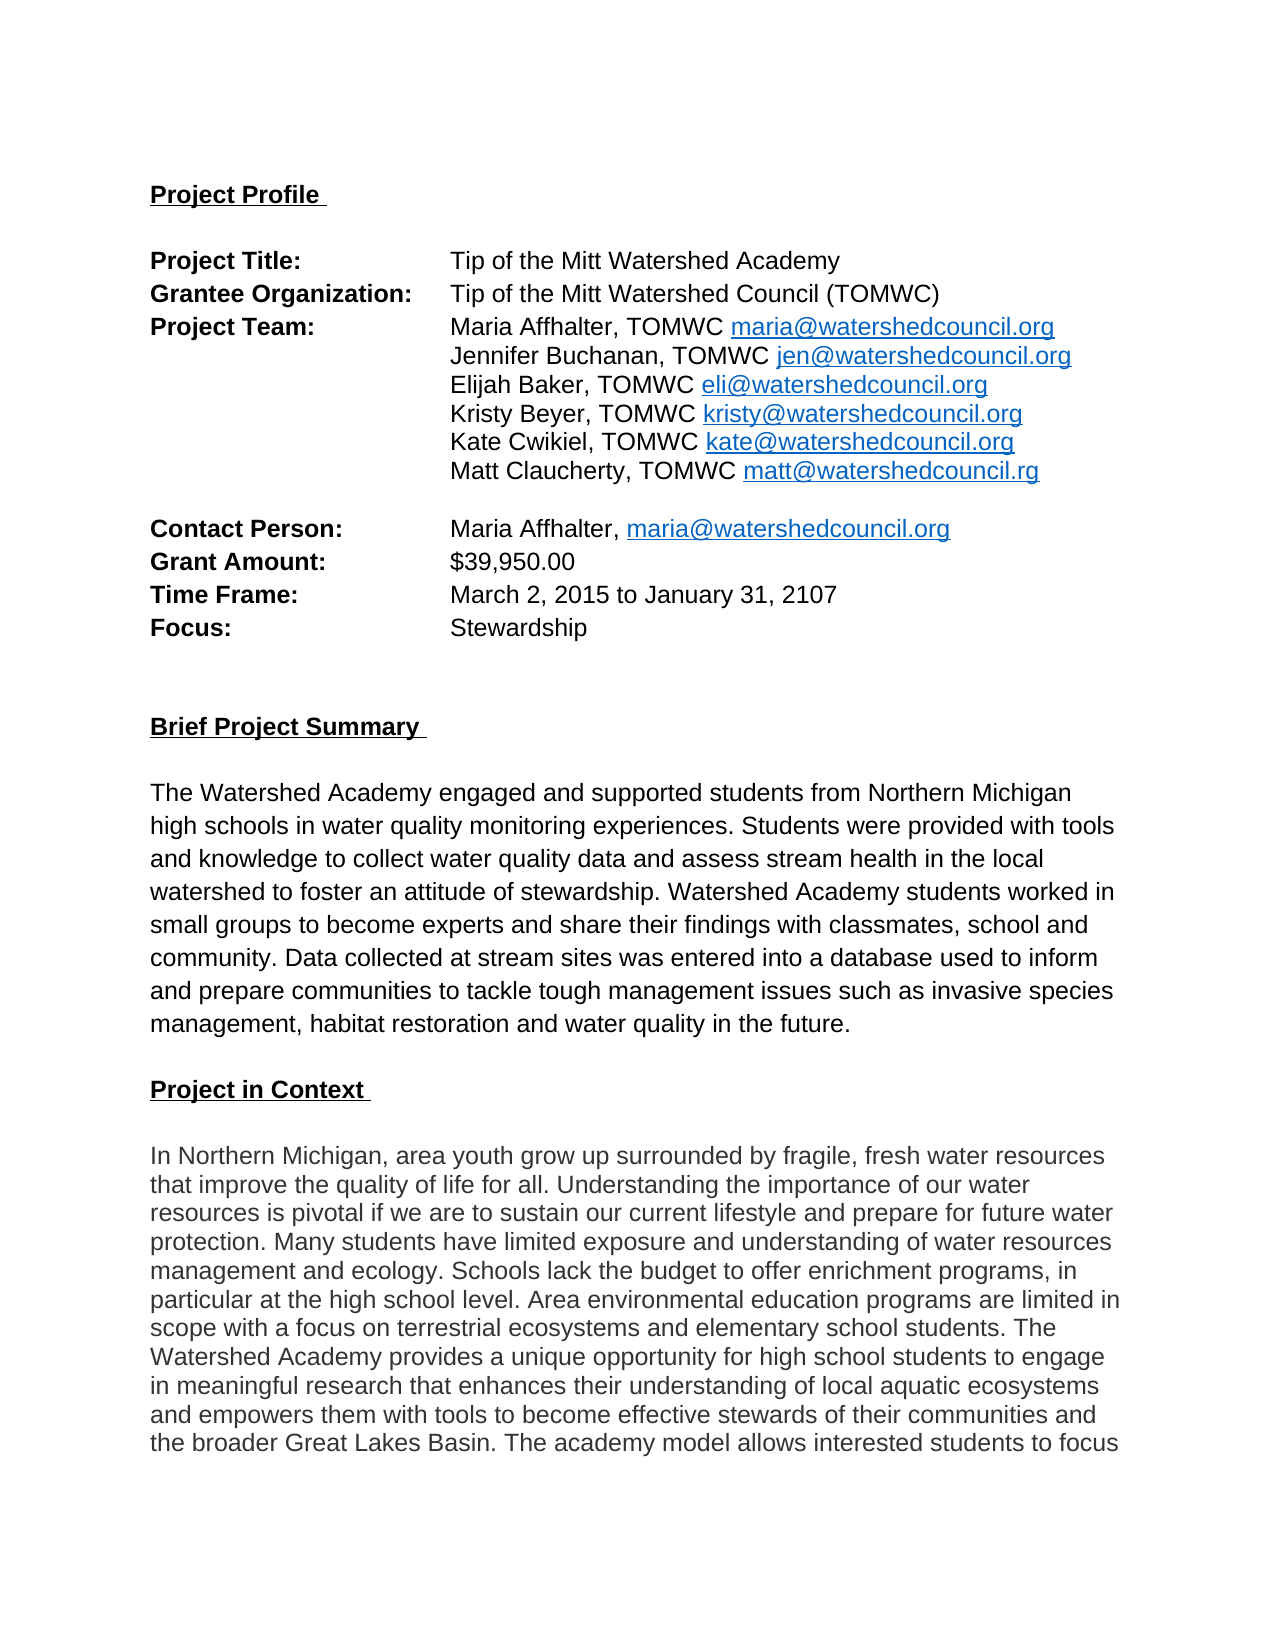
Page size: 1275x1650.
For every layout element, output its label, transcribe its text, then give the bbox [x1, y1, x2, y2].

text Kristy Beyer, TOMWC kristy@watershedcouncil.org [375, 398, 1125, 427]
text The Watershed Academy engaged and supported students from Northern Michigan high schools in water quality monitoring experiences. Students were provided with tools and knowledge to collect water quality data and assess stream health in the local watershed to foster an attitude of stewardship. Watershed Academy students worked in small groups to become experts and share their findings with classmates, school and community. Data collected at stream sites was entered into a database used to inform and prepare communities to tackle tough management issues such as invasive species management, habitat restoration and water quality in the future. [150, 778, 1125, 1038]
text Project Profile [150, 180, 1125, 209]
text Grantee Organization: Tip of the Mitt Watershed Council (TOMWC) [150, 279, 1125, 308]
text Brief Project Summary [150, 712, 1125, 740]
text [150, 1141, 1125, 1457]
text Elijah Baker, TOMWC eli@watershedcouncil.org [375, 370, 1125, 398]
text Time Frame: March 2, 2015 to January 31, 2107 [150, 579, 1125, 608]
text Matt Claucherty, TOMWC matt@watershedcouncil.rg [375, 456, 1125, 485]
text Grant Amount: $39,950.00 [150, 547, 1125, 575]
text Focus: Stewardship [150, 613, 1125, 641]
text Project Team: Maria Affhalter, TOMWC maria@watershedcouncil.org [150, 312, 1125, 341]
text Kate Cwikiel, TOMWC kate@watershedcouncil.org [375, 427, 1125, 456]
text Project in Context [150, 1075, 1125, 1104]
text Jennifer Buchanan, TOMWC jen@watershedcouncil.org [375, 341, 1125, 370]
text Contact Person: Maria Affhalter, maria@watershedcouncil.org [150, 513, 1125, 542]
text Project Title: Tip of the Mitt Watershed Academy [150, 246, 1125, 275]
